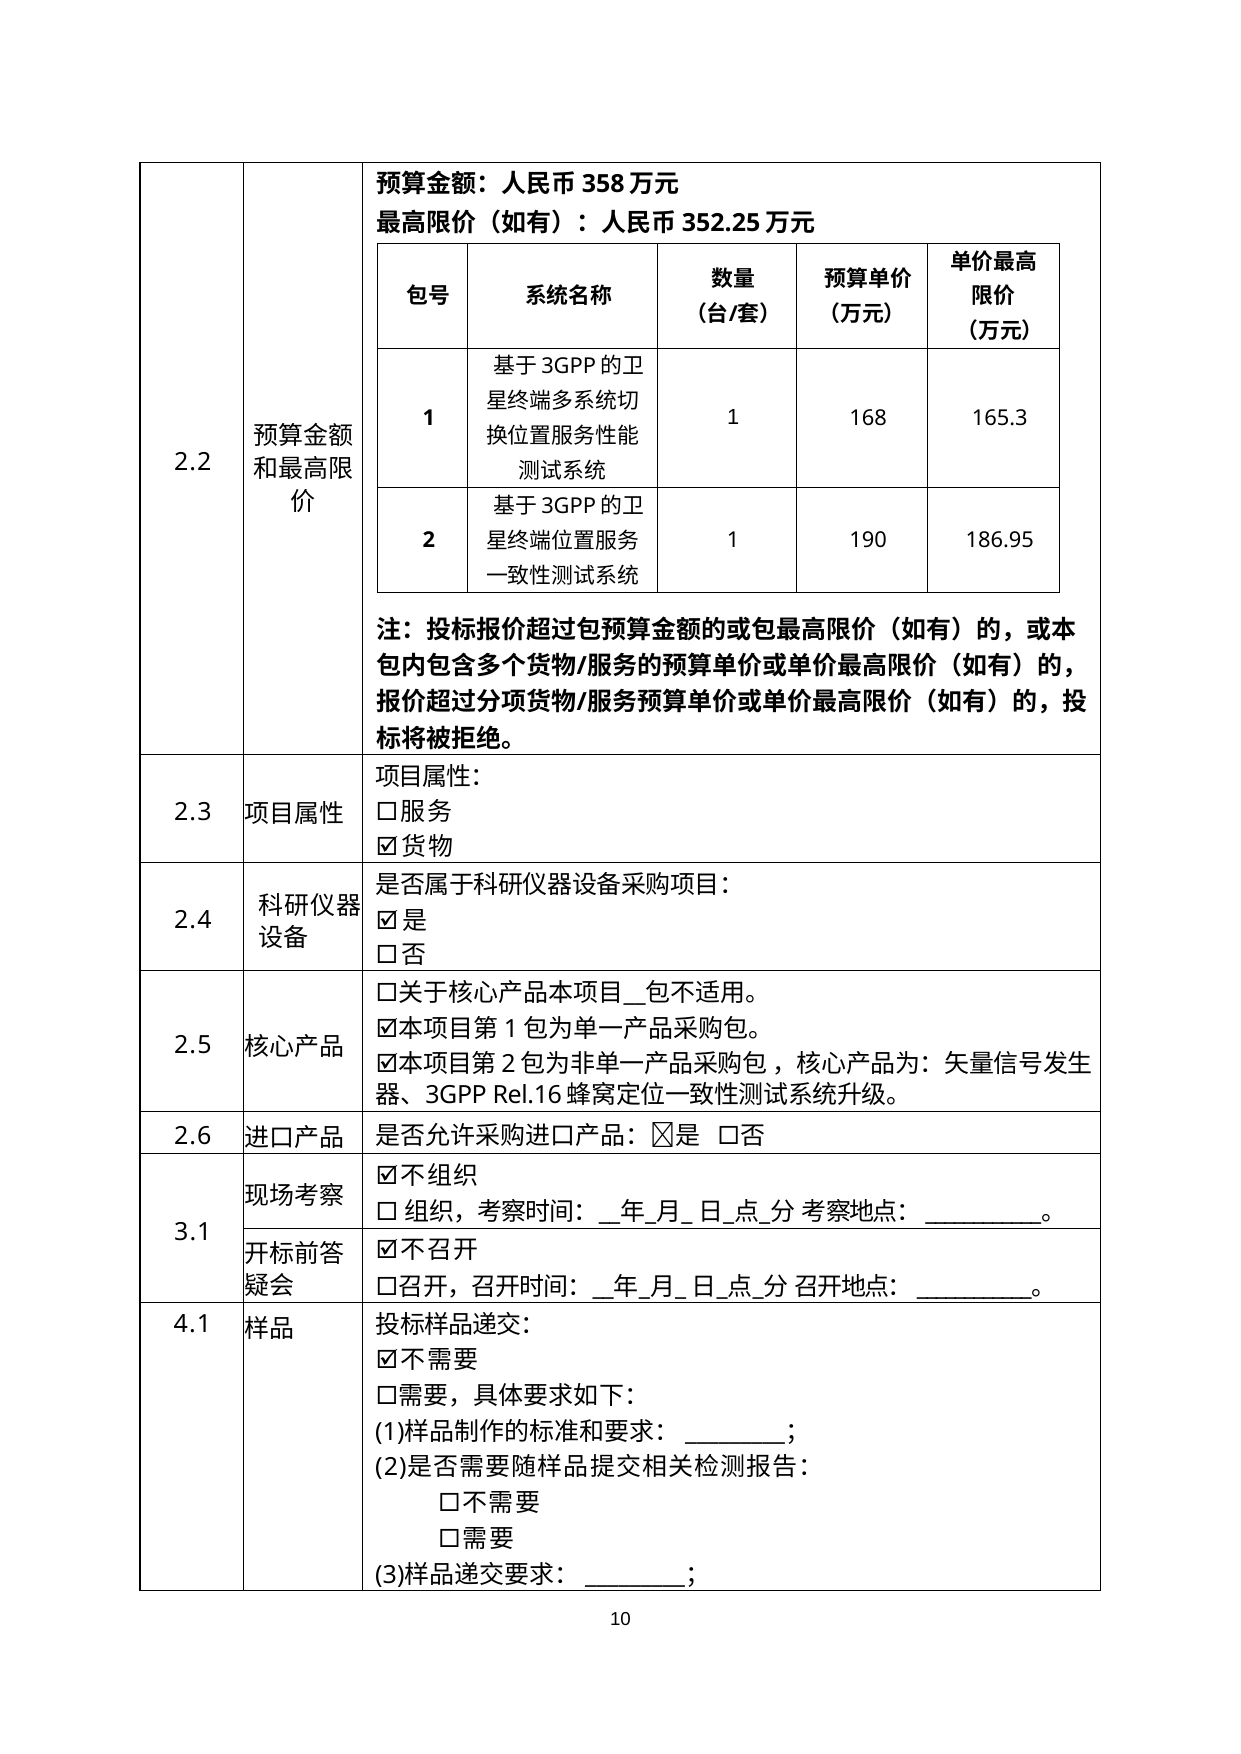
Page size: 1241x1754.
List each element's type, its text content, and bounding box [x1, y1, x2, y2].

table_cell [363, 1303, 1100, 1590]
table_cell 2.3 [141, 755, 243, 862]
table_cell 预算金额和最高限价 [244, 163, 362, 754]
table_cell 预算金额：人民币358万元 最高限价（如有）：人民币352.25万元 注：投标报价超过包预算金额的或包最高限价（如有）的，或本包内包含多个货物/服务的预算单价或单价最高限价（如有）的，报价超过分项货物/服务预算单价或单价最高限价（如有）的，投标将被拒绝。 [363, 163, 1100, 754]
table_cell 3.1 [141, 1154, 243, 1302]
table_cell 项目属性 [244, 755, 362, 862]
table_cell 不召开 召开，召开时间：__年_月_ 日_点_分 召开地点： ____________。 [363, 1229, 1100, 1302]
table_cell 开标前答疑会 [244, 1229, 362, 1302]
table_cell 2.5 [141, 971, 243, 1111]
table_cell 现场考察 [244, 1154, 362, 1227]
table_cell 2.6 [141, 1112, 243, 1153]
table_cell 关于核心产品本项目__包不适用。 本项目第1包为单一产品采购包。 本项目第2包为非单一产品采购包 ，核心产品为：矢量信号发生器、3GPP Rel.16蜂窝定位一致性测试系统升级。 [363, 971, 1100, 1111]
table_cell 是否允许采购进口产品：是 否 [363, 1112, 1100, 1153]
table_cell 是否属于科研仪器设备采购项目： 是 否 [363, 863, 1100, 970]
table_cell 2.4 [141, 863, 243, 970]
table_cell 进口产品 [244, 1112, 362, 1153]
table_cell 2.2 [141, 163, 243, 754]
table_cell 科研仪器设备 [244, 863, 362, 970]
table_cell 项目属性： 服务 货物 [363, 755, 1100, 862]
table_cell 核心产品 [244, 971, 362, 1111]
table_cell 不组织 组织，考察时间：__年_月_ 日_点_分 考察地点： ____________。 [363, 1154, 1100, 1227]
table_cell 样品 [244, 1303, 362, 1590]
table_cell 4.1 [141, 1303, 243, 1590]
